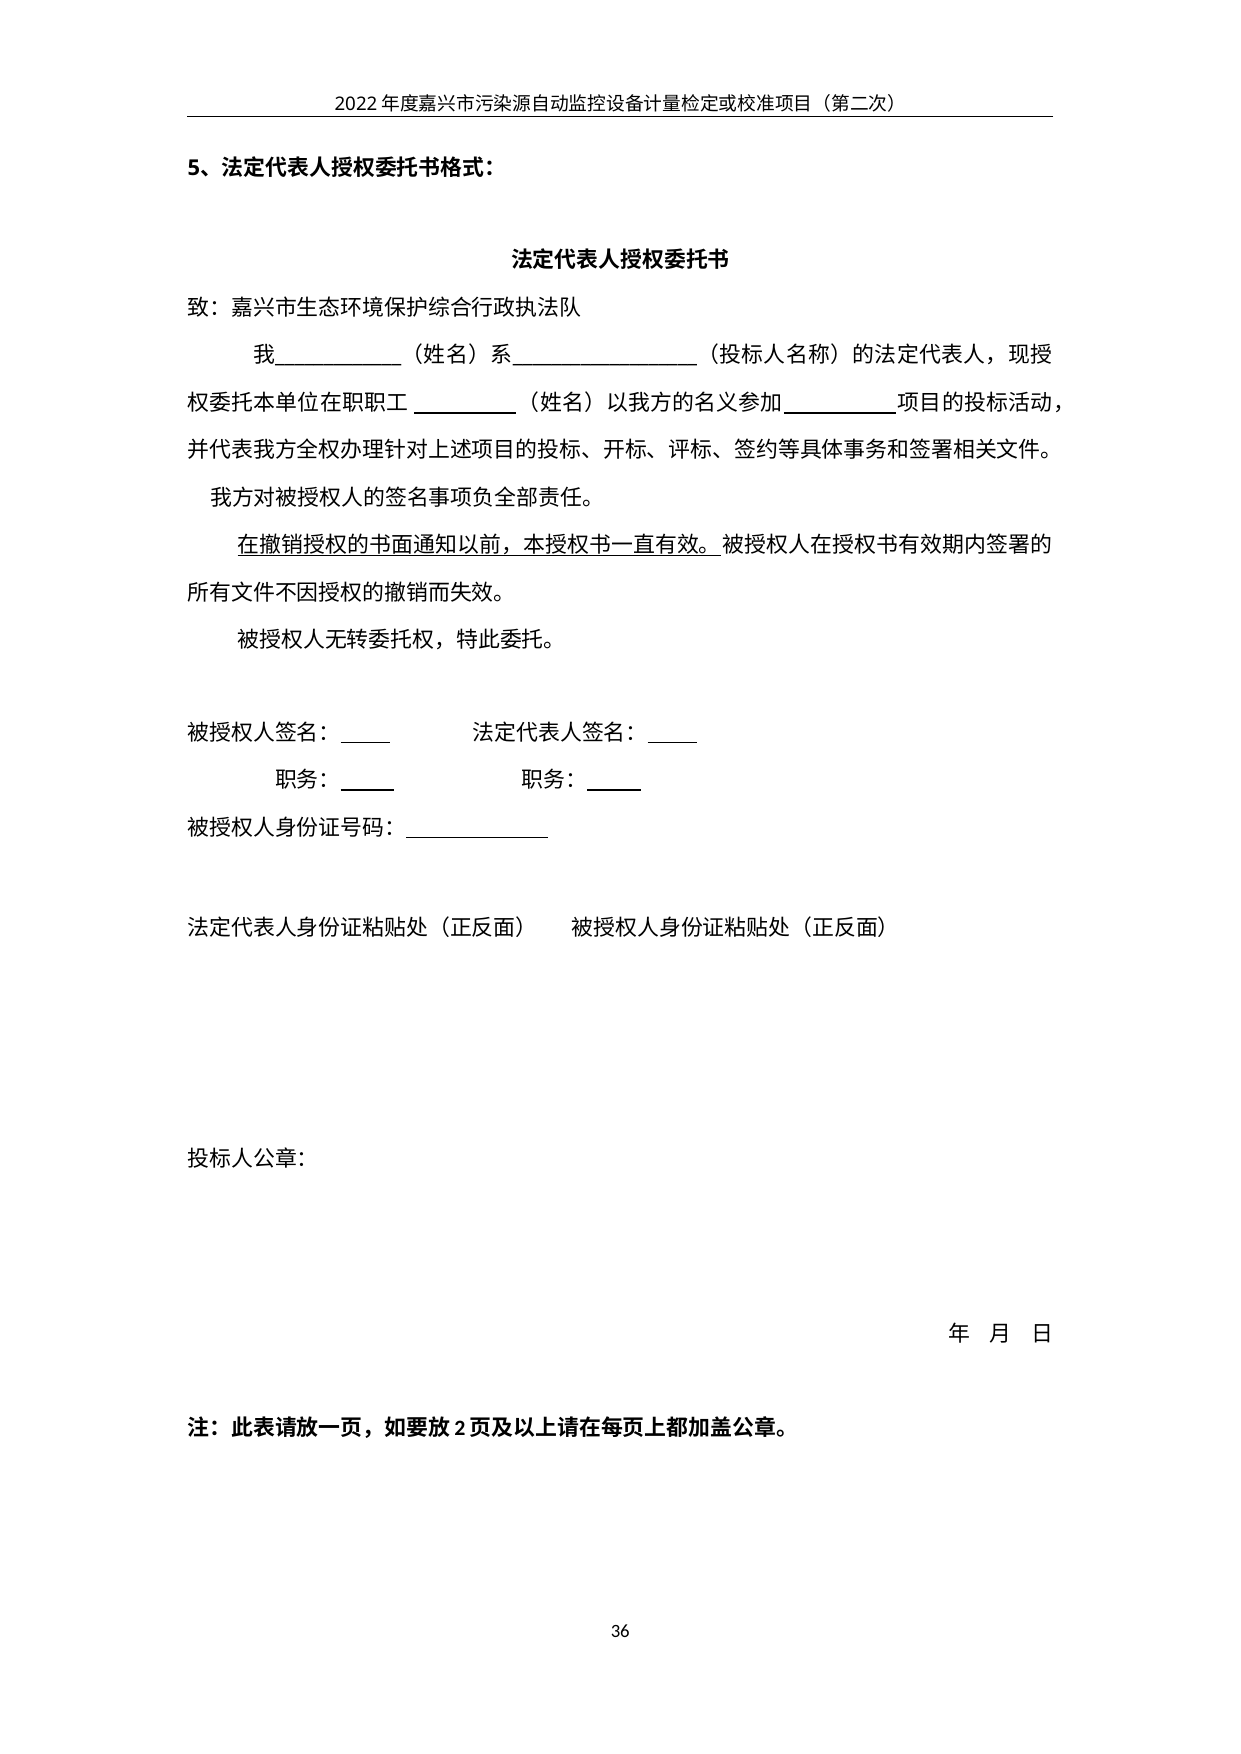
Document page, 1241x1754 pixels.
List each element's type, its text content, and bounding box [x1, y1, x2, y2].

text 致：嘉兴市生态环境保护综合行政执法队 [187, 290, 1053, 321]
text 职务： 职务： [187, 762, 1053, 794]
text 被授权人无转委托权，特此委托。 [187, 622, 1053, 654]
text 投标人公章： [187, 1141, 1053, 1173]
text 5、法定代表人授权委托书格式： [187, 150, 1053, 182]
text 法定代表人身份证粘贴处（正反面） 被授权人身份证粘贴处（正反面） [187, 909, 1053, 941]
text 我方对被授权人的签名事项负全部责任。 [187, 480, 1053, 512]
text 在撤销授权的书面通知以前，本授权书一直有效。被授权人在授权书有效期内签署的所有文件不因授权的撤销而失效。 [187, 527, 1053, 607]
text 被授权人签名： 法定代表人签名： [187, 714, 1053, 746]
text 被授权人身份证号码： [187, 809, 1053, 841]
text 注：此表请放一页，如要放2页及以上请在每页上都加盖公章。 [187, 1409, 1053, 1441]
text 年 月 日 [187, 1316, 1053, 1347]
text 我_____________（姓名）系___________________（投标人名称）的法定代表人，现授权委托本单位在职职工 （姓名）以我方的名义参加 项目的投标活动，并代表我方全权办理针对上述项目的投标、开标、评标、签约等具体事务和签署相关文件。 [187, 337, 1053, 464]
text 法定代表人授权委托书 [187, 242, 1053, 274]
